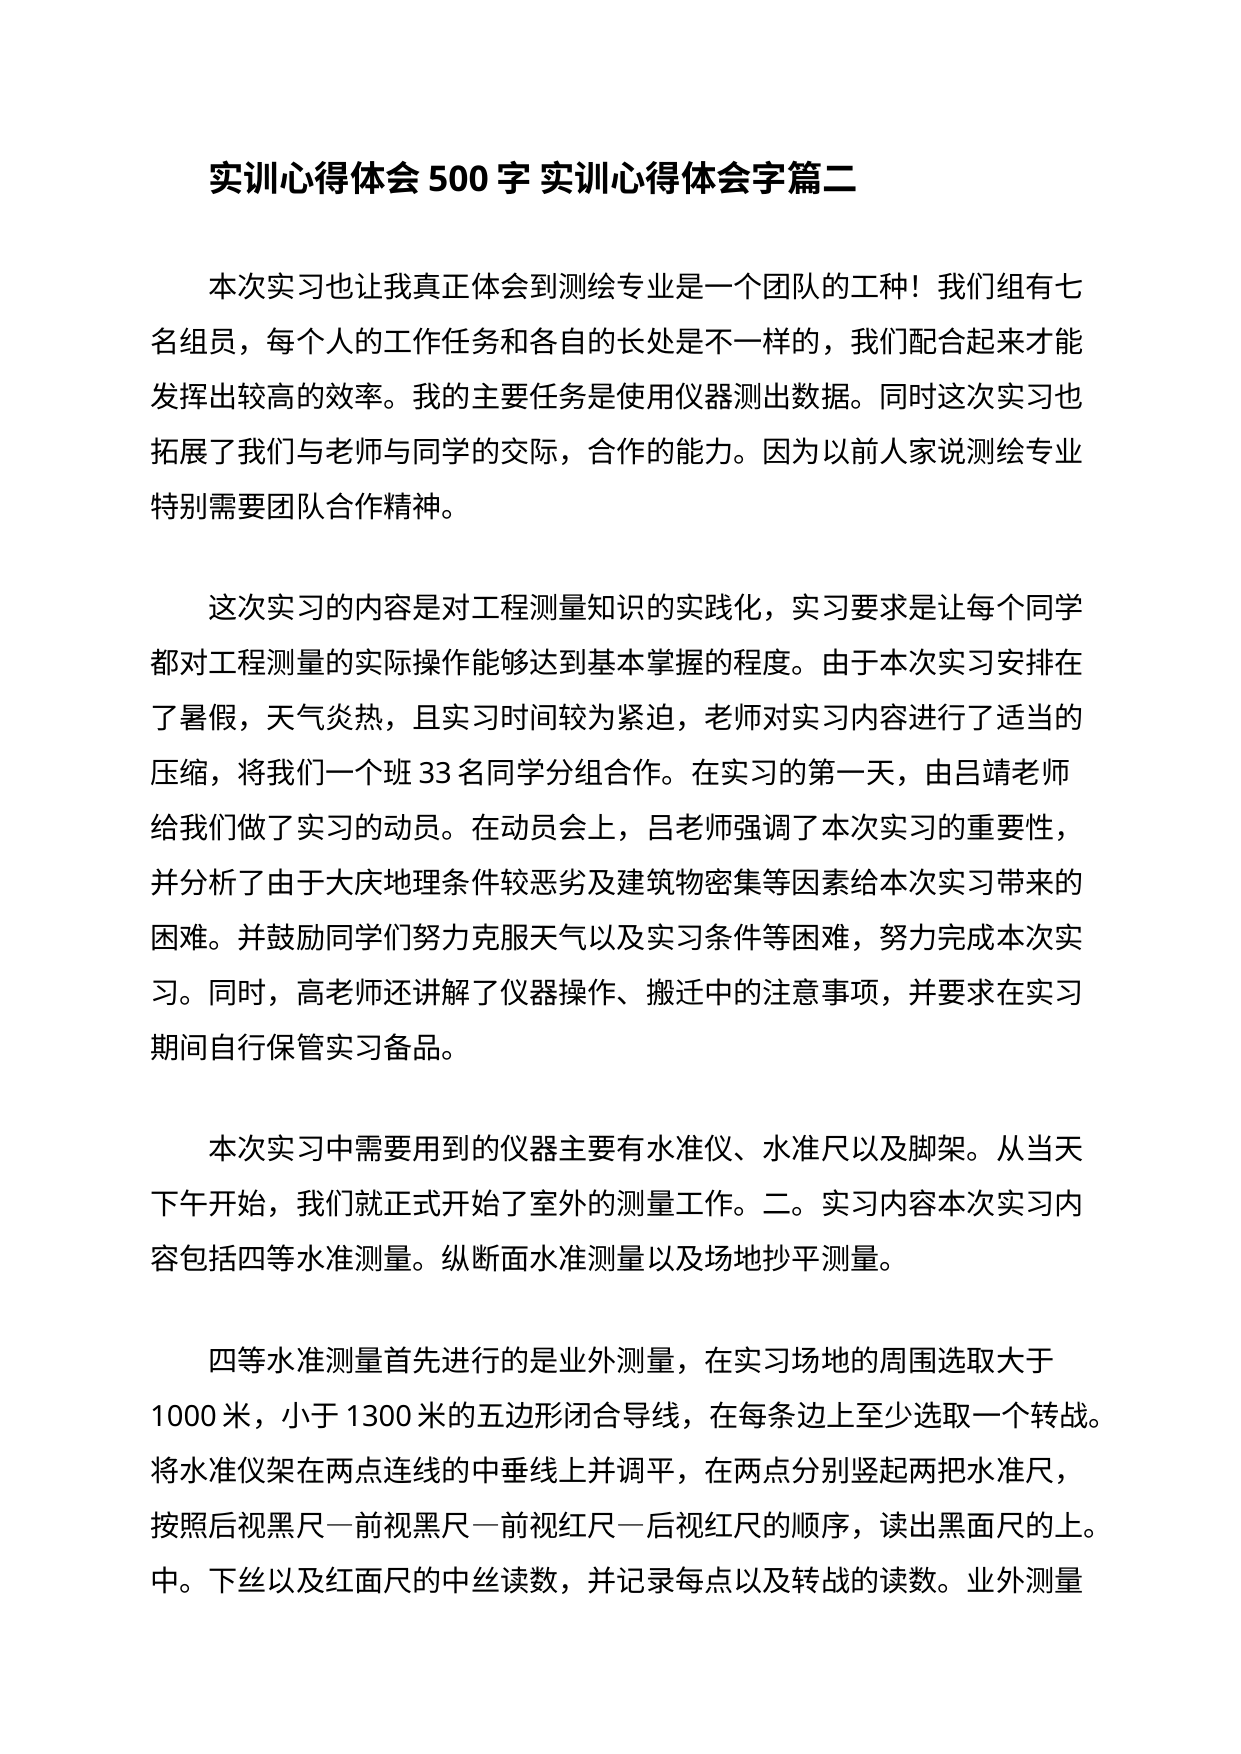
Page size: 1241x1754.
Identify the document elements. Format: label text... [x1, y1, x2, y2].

text 实训心得体会500字 实训心得体会字篇二 [150, 150, 1090, 201]
text 本次实习也让我真正体会到测绘专业是一个团队的工种！我们组有七名组员，每个人的工作任务和各自的长处是不一样的，我们配合起来才能发挥出较高的效率。我的主要任务是使用仪器测出数据。同时这次实习也拓展了我们与老师与同学的交际，合作的能力。因为以前人家说测绘专业特别需要团队合作精神。 [150, 263, 1090, 525]
text 这次实习的内容是对工程测量知识的实践化，实习要求是让每个同学都对工程测量的实际操作能够达到基本掌握的程度。由于本次实习安排在了暑假，天气炎热，且实习时间较为紧迫，老师对实习内容进行了适当的压缩，将我们一个班33名同学分组合作。在实习的第一天，由吕靖老师给我们做了实习的动员。在动员会上，吕老师强调了本次实习的重要性，并分析了由于大庆地理条件较恶劣及建筑物密集等因素给本次实习带来的困难。并鼓励同学们努力克服天气以及实习条件等困难，努力完成本次实习。同时，高老师还讲解了仪器操作、搬迁中的注意事项，并要求在实习期间自行保管实习备品。 [150, 585, 1090, 1066]
text 本次实习中需要用到的仪器主要有水准仪、水准尺以及脚架。从当天下午开始，我们就正式开始了室外的测量工作。二。实习内容本次实习内容包括四等水准测量。纵断面水准测量以及场地抄平测量。 [150, 1126, 1090, 1278]
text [150, 1337, 1090, 1599]
